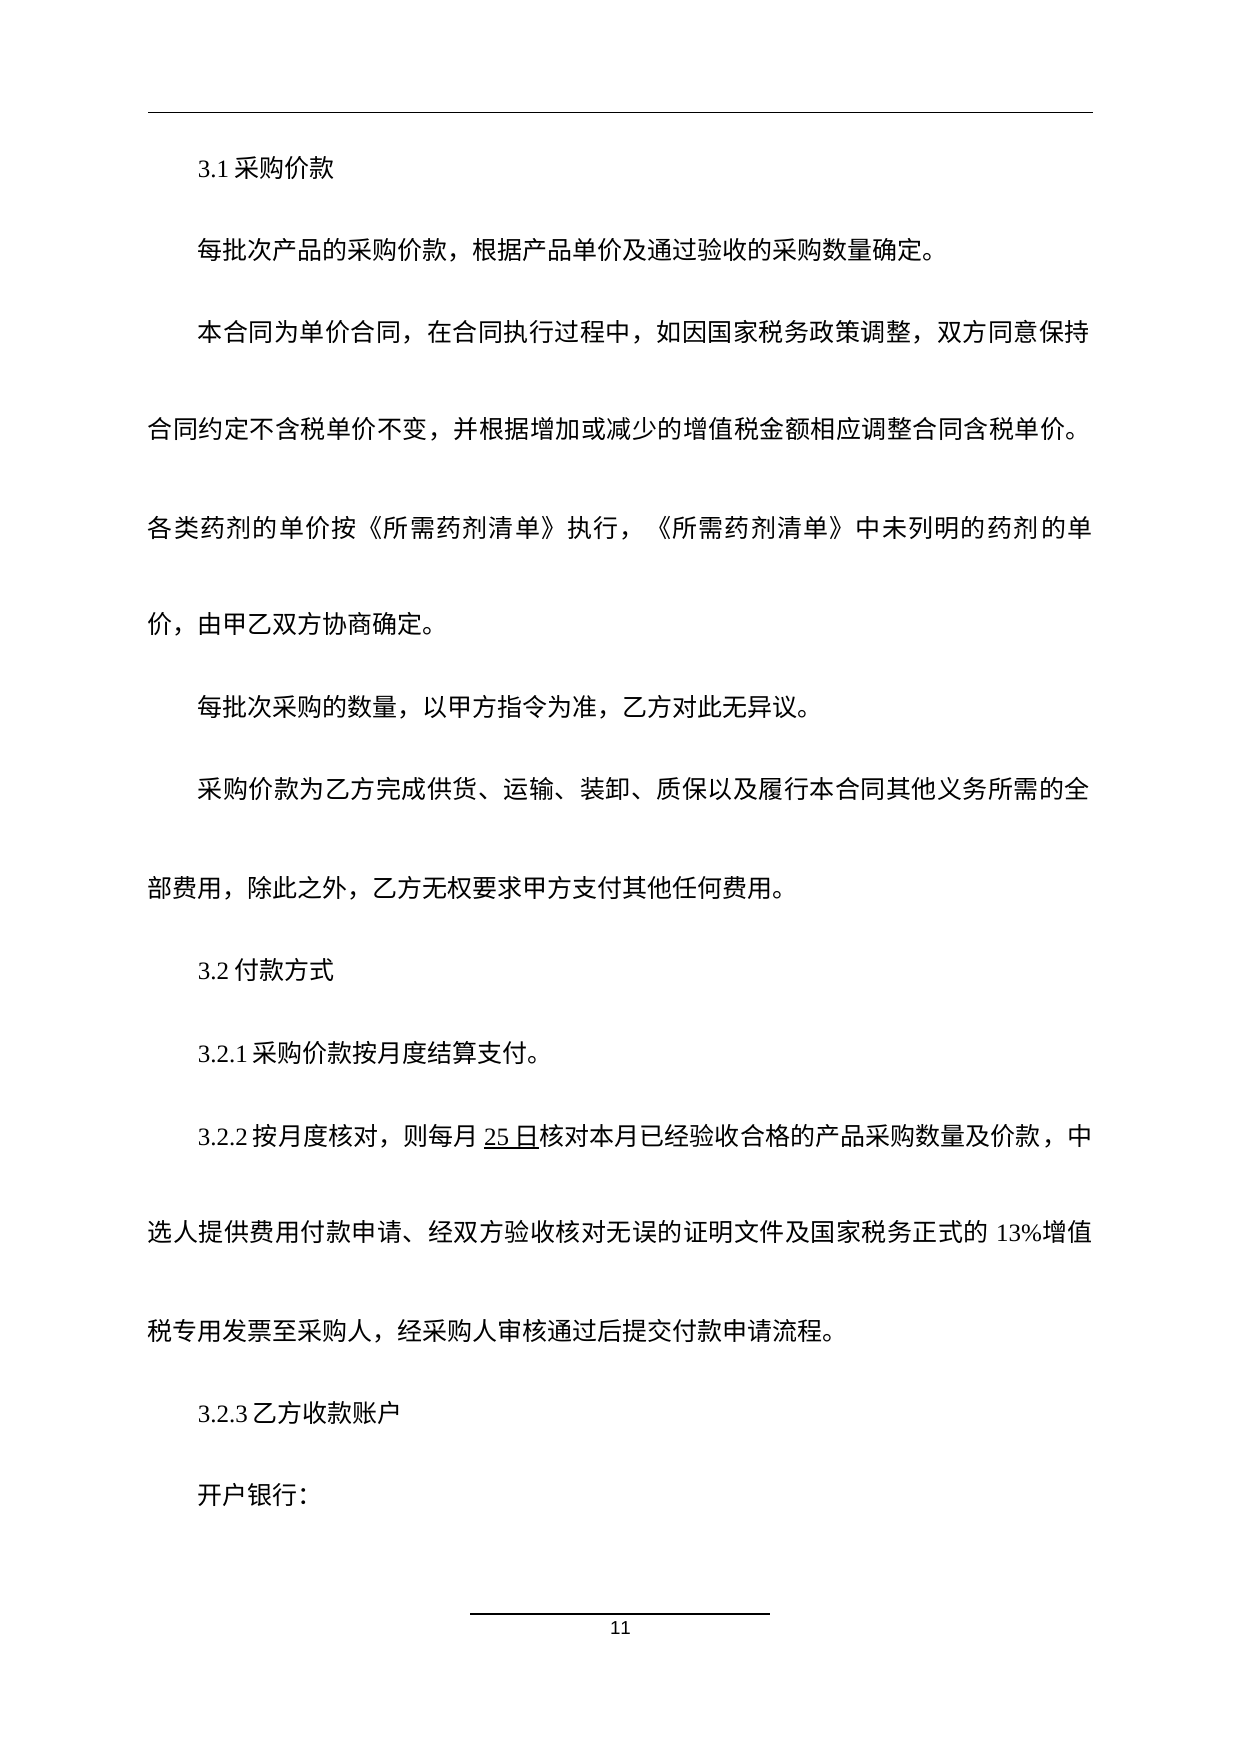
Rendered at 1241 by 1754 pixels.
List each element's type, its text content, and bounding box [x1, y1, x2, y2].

text 3.2.3乙方收款账户 [148, 1380, 1093, 1445]
text 3.2.2按月度核对，则每月25日核对本月已经验收合格的产品采购数量及价款，中选人提供费用付款申请、经双方验收核对无误的证明文件及国家税务正式的13%增值税专用发票至采购人，经采购人审核通过后提交付款申请流程。 [148, 1102, 1093, 1362]
text 本合同为单价合同，在合同执行过程中，如因国家税务政策调整，双方同意保持合同约定不含税单价不变，并根据增加或减少的增值税金额相应调整合同含税单价。各类药剂的单价按《所需药剂清单》执行，《所需药剂清单》中未列明的药剂的单价，由甲乙双方协商确定。 [148, 299, 1093, 656]
text 每批次产品的采购价款，根据产品单价及通过验收的采购数量确定。 [148, 217, 1093, 282]
text 3.2.1采购价款按月度结算支付。 [148, 1019, 1093, 1084]
text 开户银行： [148, 1462, 1093, 1527]
text 每批次采购的数量，以甲方指令为准，乙方对此无异议。 [148, 673, 1093, 738]
text 3.2付款方式 [148, 937, 1093, 1002]
text 3.1采购价款 [148, 135, 1093, 200]
text 采购价款为乙方完成供货、运输、装卸、质保以及履行本合同其他义务所需的全部费用，除此之外，乙方无权要求甲方支付其他任何费用。 [148, 756, 1093, 919]
